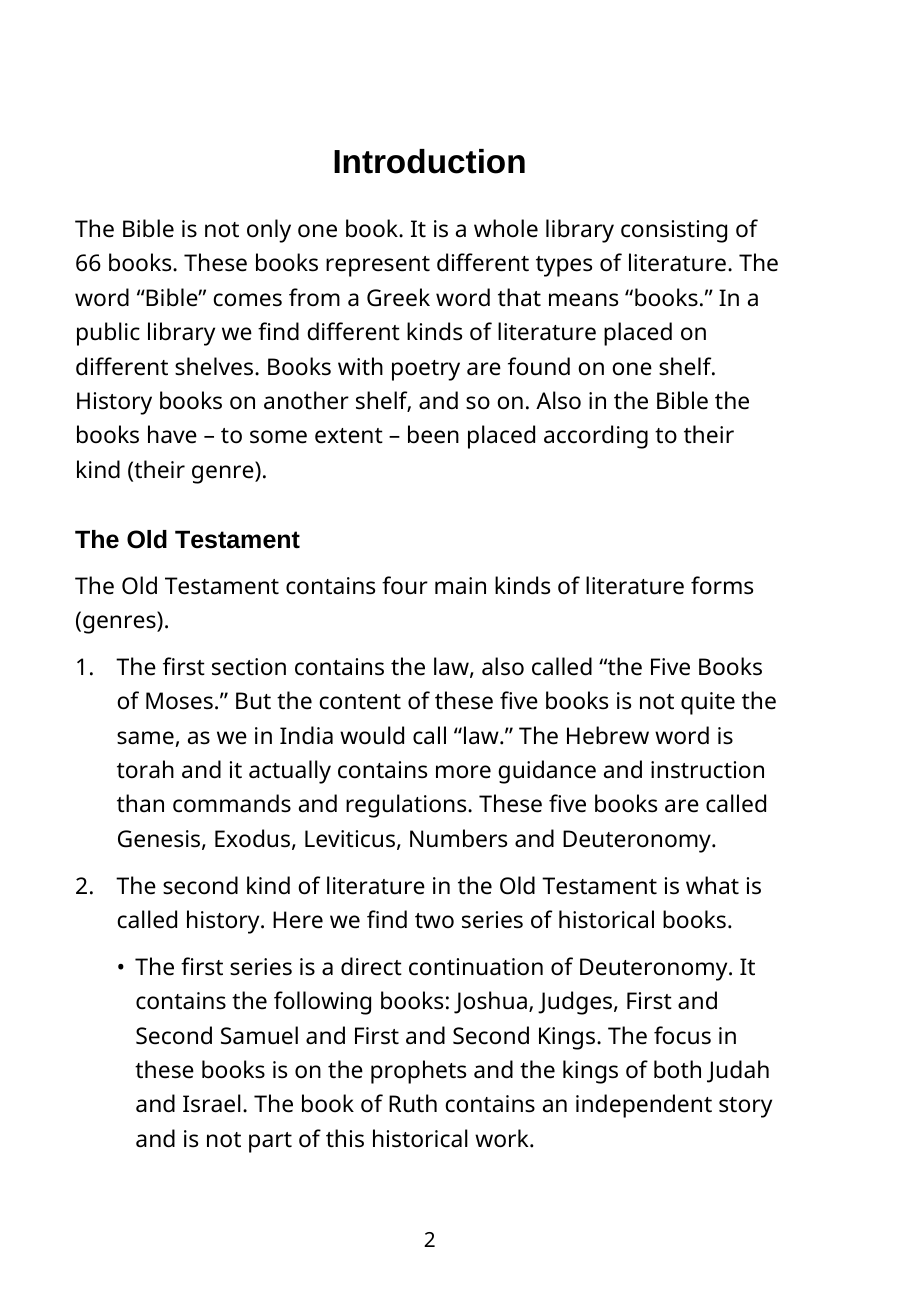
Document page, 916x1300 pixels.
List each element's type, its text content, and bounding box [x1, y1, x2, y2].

text The Old Testament contains four main kinds of literature forms (genres). [75, 569, 784, 635]
list The second kind of literature in the Old Testament is what is called history. Here we find two series of historical books. [75, 869, 784, 935]
subtitle Introduction [75, 142, 784, 180]
list The first section contains the law, also called “the Five Books of Moses.” But the content of these five books is not quite the same, as we in India would call “law.” The Hebrew word is torah and it actually contains more guidance and instruction than commands and regulations. These five books are called Genesis, Exodus, Leviticus, Numbers and Deuteronomy. [75, 651, 784, 854]
subtitle The Old Testament [75, 526, 784, 554]
list The first series is a direct continuation of Deuteronomy. It contains the following books: Joshua, Judges, First and Second Samuel and First and Second Kings. The focus in these books is on the prophets and the kings of both Judah and Israel. The book of Ruth contains an independent story and is not part of this historical work. [116, 951, 784, 1154]
text The Bible is not only one book. It is a whole library consisting of 66 books. These books represent different types of literature. The word “Bible” comes from a Greek word that means “books.” In a public library we find different kinds of literature placed on different shelves. Books with poetry are found on one shelf. History books on another shelf, and so on. Also in the Bible the books have – to some extent – been placed according to their kind (their genre). [75, 213, 784, 485]
